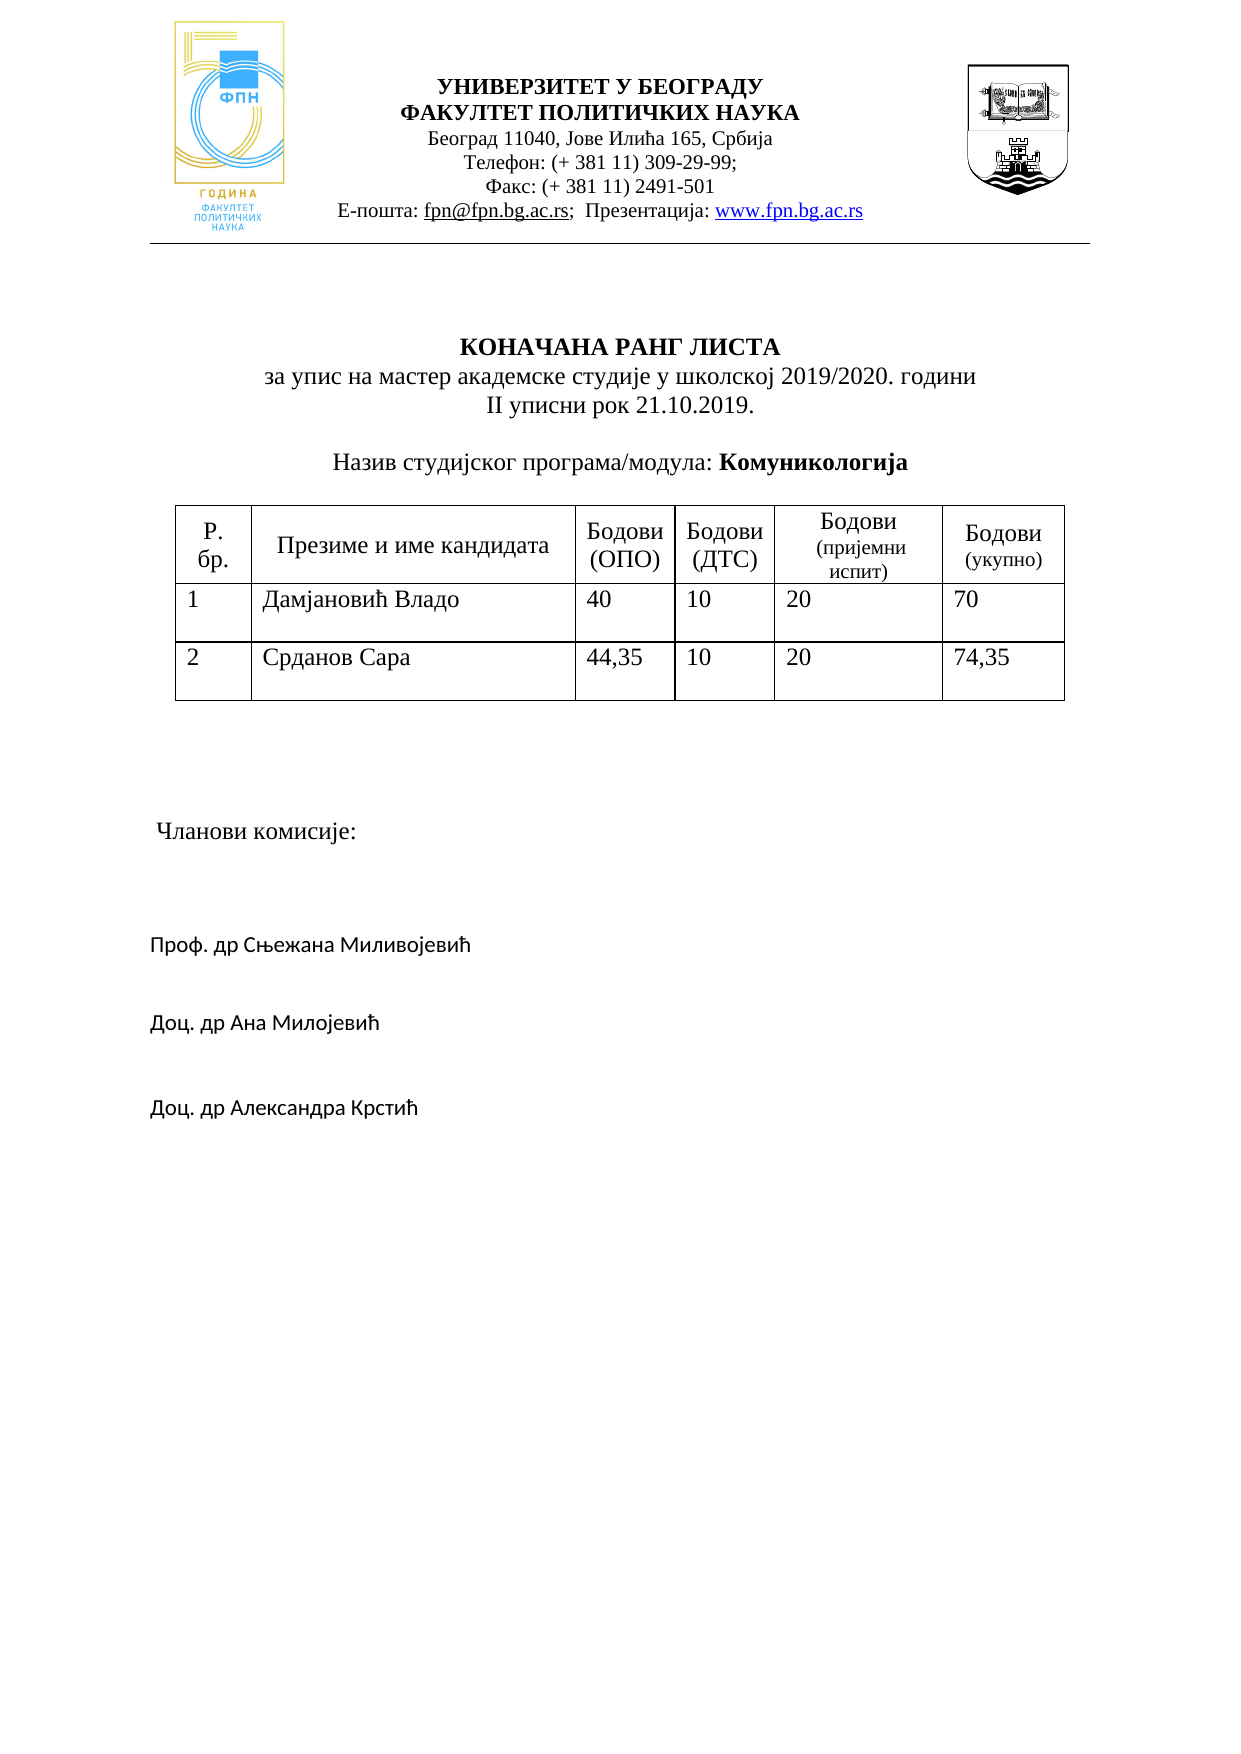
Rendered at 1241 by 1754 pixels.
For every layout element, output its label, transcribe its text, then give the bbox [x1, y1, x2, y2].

table_header Бодови (пријемни испит) [775, 506, 942, 583]
table_cell Срданов Сара [252, 643, 575, 700]
table_cell 2 [176, 643, 251, 700]
table_cell 40 [576, 584, 674, 641]
table_cell 74,35 [943, 643, 1064, 700]
text Доц. др Ана Милојевић [150, 1008, 1090, 1037]
table_header Р. бр. [176, 506, 251, 583]
picture [172, 19, 286, 232]
text Назив студијског програма/модула: Комуникологија [150, 447, 1090, 476]
table_cell 10 [676, 584, 774, 641]
table_header Бодови (укупно) [943, 506, 1064, 583]
text Проф. др Сњежана Миливојевић [150, 930, 1090, 958]
table_header Бодови (ОПО) [576, 506, 674, 583]
table_cell Дамјановић Владо [252, 584, 575, 641]
table_header Бодови (ДТС) [676, 506, 774, 583]
table_cell 44,35 [576, 643, 674, 700]
table_cell 20 [775, 643, 942, 700]
text Доц. др Александра Крстић [150, 1093, 1090, 1121]
table_cell 70 [943, 584, 1064, 641]
text Чланови комисије: [150, 816, 1090, 845]
table_cell 20 [775, 584, 942, 641]
table_cell 1 [176, 584, 251, 641]
text II уписни рок 21.10.2019. [150, 390, 1090, 419]
table_cell 10 [676, 643, 774, 700]
text КОНАЧАНА РАНГ ЛИСТА [150, 332, 1090, 361]
table_header Презиме и име кандидата [252, 506, 575, 583]
text за упис на мастер академске студије у школској 2019/2020. години [150, 361, 1090, 390]
